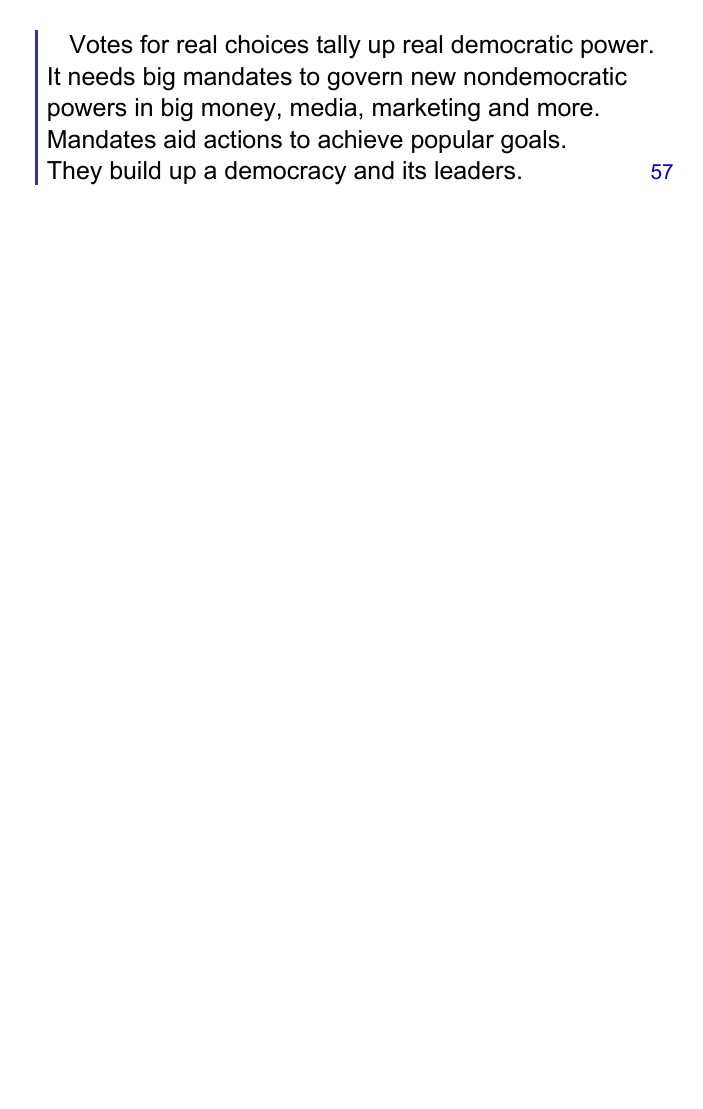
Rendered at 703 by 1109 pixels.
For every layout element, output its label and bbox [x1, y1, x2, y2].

table_header [29, 30, 673, 1078]
